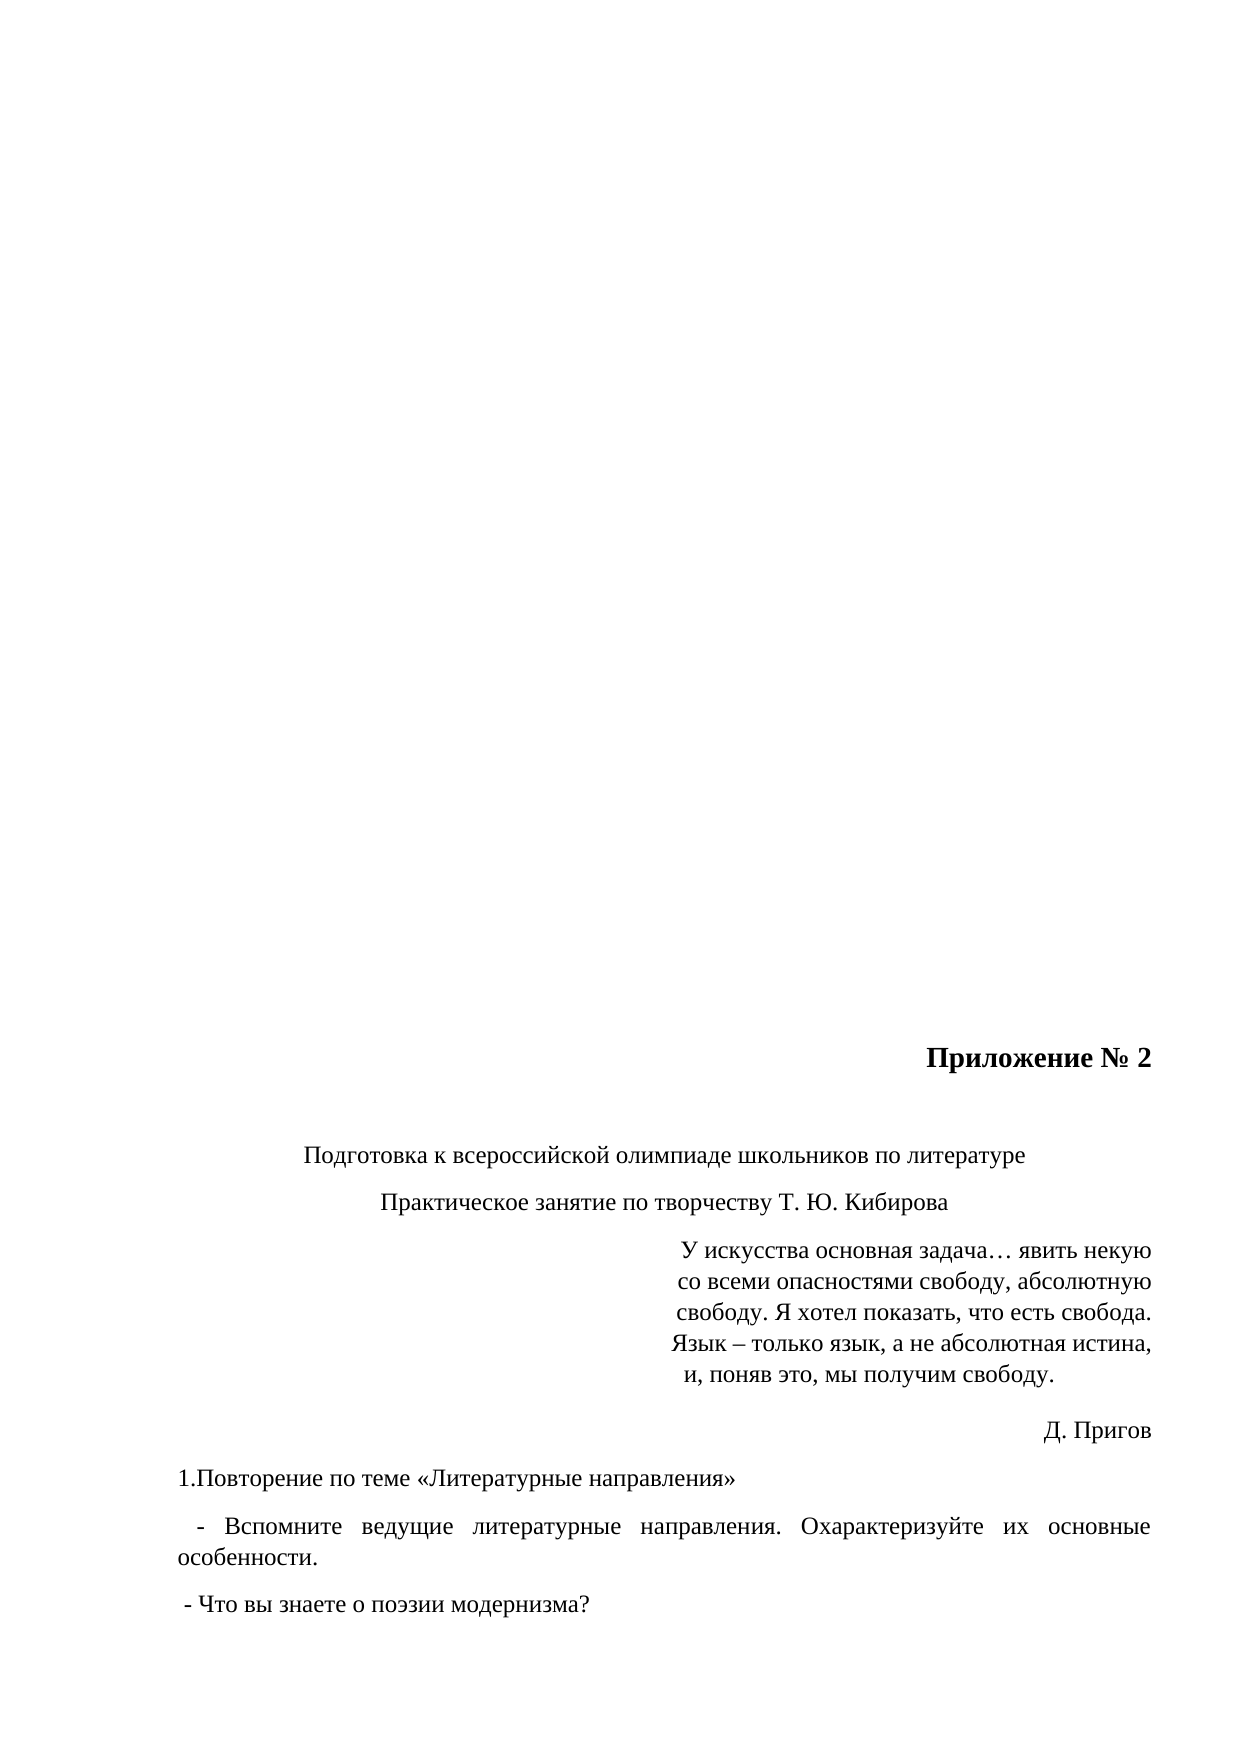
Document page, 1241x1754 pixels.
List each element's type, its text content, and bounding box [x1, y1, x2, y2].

text 1.Повторение по теме «Литературные направления» [177, 1463, 1152, 1492]
text - Вспомните ведущие литературные направления. Охарактеризуйте их основные особенности. [177, 1511, 1152, 1571]
text и, поняв это, мы получим свободу. [177, 1359, 1152, 1388]
text - Что вы знаете о поэзии модернизма? [177, 1589, 1152, 1618]
text У искусства основная задача… явить некую со всеми опасностями свободу, абсолютную [177, 1235, 1152, 1295]
text Д. Пригов [177, 1415, 1152, 1444]
text Практическое занятие по творчеству Т. Ю. Кибирова [177, 1187, 1152, 1216]
text Приложение № 2 [177, 1040, 1152, 1074]
text Подготовка к всероссийской олимпиаде школьников по литературе [177, 1140, 1152, 1168]
text свободу. Я хотел показать, что есть свобода. Язык – только язык, а не абсолютная истина, [177, 1297, 1152, 1357]
